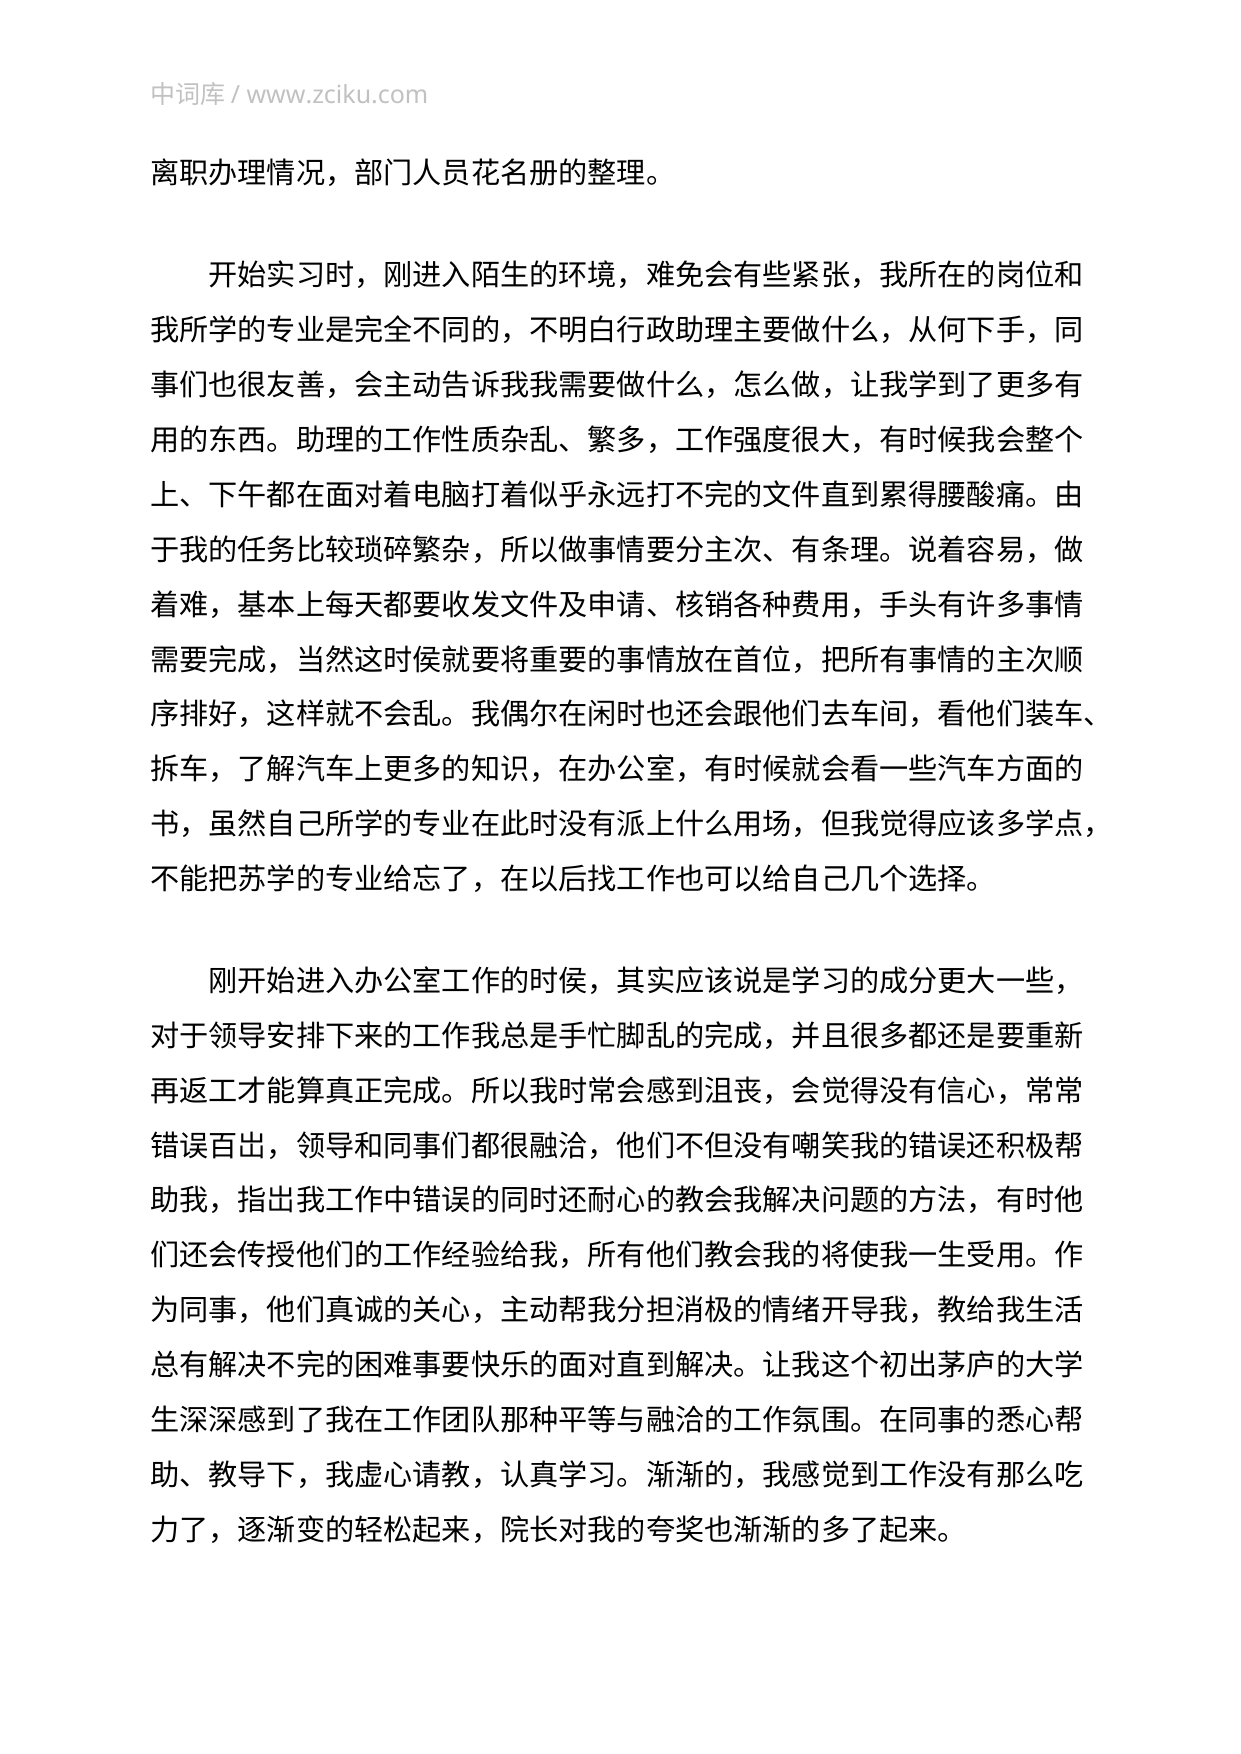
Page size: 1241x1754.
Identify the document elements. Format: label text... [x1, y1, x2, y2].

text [150, 150, 1090, 192]
text 刚开始进入办公室工作的时侯，其实应该说是学习的成分更大一些，对于领导安排下来的工作我总是手忙脚乱的完成，并且很多都还是要重新再返工才能算真正完成。所以我时常会感到沮丧，会觉得没有信心，常常错误百岀，领导和同事们都很融洽，他们不但没有嘲笑我的错误还积极帮助我，指岀我工作中错误的同时还耐心的教会我解决问题的方法，有时他们还会传授他们的工作经验给我，所有他们教会我的将使我一生受用。作为同事，他们真诚的关心，主动帮我分担消极的情绪开导我，教给我生活总有解决不完的困难事要快乐的面对直到解决。让我这个初出茅庐的大学生深深感到了我在工作团队那种平等与融洽的工作氛围。在同事的悉心帮助、教导下，我虚心请教，认真学习。渐渐的，我感觉到工作没有那么吃力了，逐渐变的轻松起来，院长对我的夸奖也渐渐的多了起来。 [150, 957, 1090, 1549]
text 开始实习时，刚进入陌生的环境，难免会有些紧张，我所在的岗位和我所学的专业是完全不同的，不明白行政助理主要做什么，从何下手，同事们也很友善，会主动告诉我我需要做什么，怎么做，让我学到了更多有用的东西。助理的工作性质杂乱、繁多，工作强度很大，有时候我会整个上、下午都在面对着电脑打着似乎永远打不完的文件直到累得腰酸痛。由于我的任务比较琐碎繁杂，所以做事情要分主次、有条理。说着容易，做着难，基本上每天都要收发文件及申请、核销各种费用，手头有许多事情需要完成，当然这时侯就要将重要的事情放在首位，把所有事情的主次顺序排好，这样就不会乱。我偶尔在闲时也还会跟他们去车间，看他们装车、拆车，了解汽车上更多的知识，在办公室，有时候就会看一些汽车方面的书，虽然自己所学的专业在此时没有派上什么用场，但我觉得应该多学点，不能把苏学的专业给忘了，在以后找工作也可以给自己几个选择。 [150, 252, 1090, 898]
